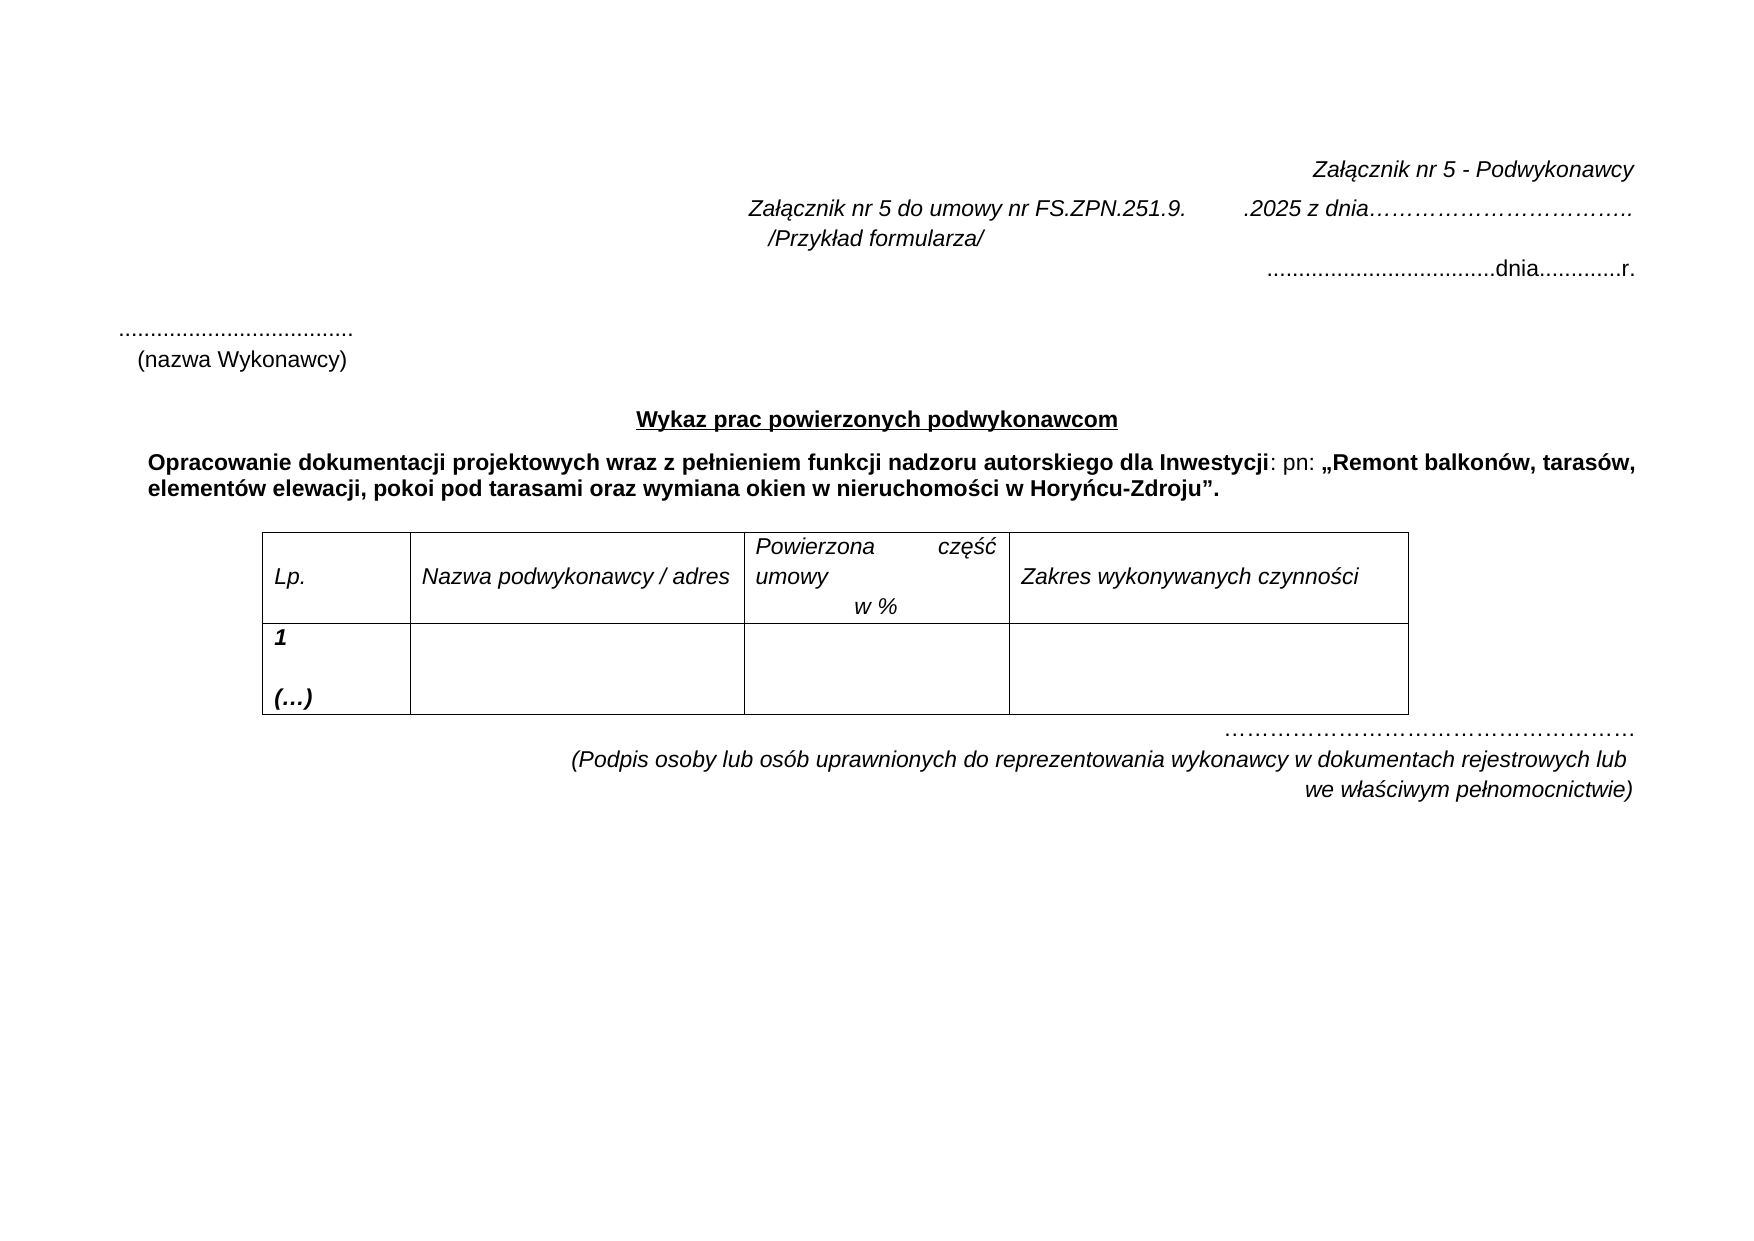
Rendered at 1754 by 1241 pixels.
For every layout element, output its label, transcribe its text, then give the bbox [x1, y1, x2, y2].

table_header Nazwa podwykonawcy / adres [411, 533, 744, 623]
text Wykaz prac powierzonych podwykonawcom [118, 406, 1636, 432]
subtitle Załącznik nr 5 - Podwykonawcy [118, 156, 1636, 182]
text (Podpis osoby lub osób uprawnionych do reprezentowania wykonawcy w dokumentach rejestrowych lub we właściwym pełnomocnictwie) [118, 746, 1635, 802]
text (nazwa Wykonawcy) [118, 346, 1636, 372]
text ..................................... [118, 315, 1636, 342]
text ....................................dnia.............r. [118, 255, 1636, 281]
table_cell [745, 624, 1009, 714]
table_header Powierzona część umowy w % [745, 533, 1009, 623]
table_cell [1010, 624, 1408, 714]
text Załącznik nr 5 do umowy nr FS.ZPN.251.9. .2025 z dnia…………………………….. [118, 194, 1636, 221]
table_cell [411, 624, 744, 714]
list Opracowanie dokumentacji projektowych wraz z pełnieniem funkcji nadzoru autorskiego dla Inwestycji: pn: „Remont balkonów, tarasów, elementów elewacji, pokoi pod tarasami oraz wymiana okien w nieruchomości w Horyńcu-Zdroju”. [148, 449, 1636, 501]
table_header Zakres wykonywanych czynności [1010, 533, 1408, 623]
text ……………………………………………… [635, 715, 1636, 742]
text /Przykład formularza/ [118, 225, 1636, 251]
table_header Lp. [263, 533, 410, 623]
table_cell 1 (…) [263, 624, 410, 714]
